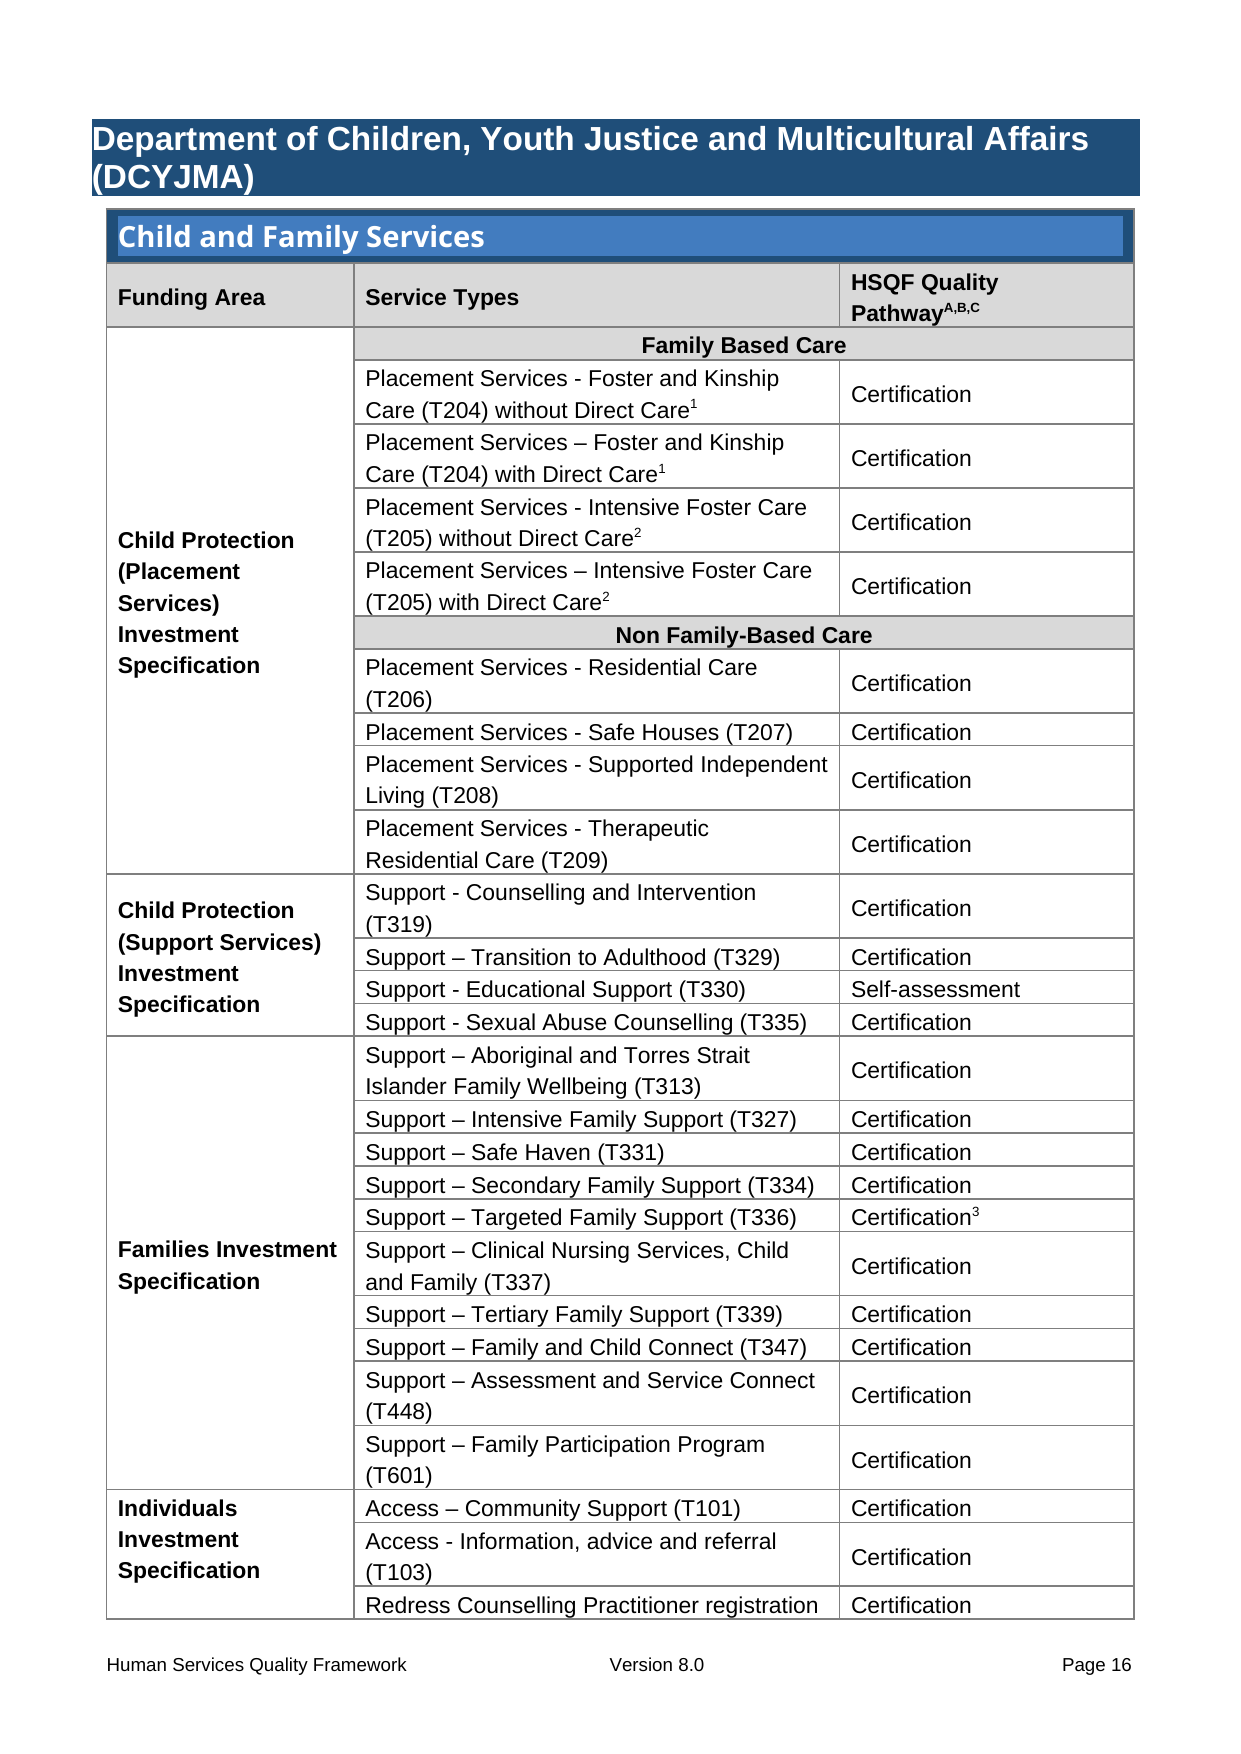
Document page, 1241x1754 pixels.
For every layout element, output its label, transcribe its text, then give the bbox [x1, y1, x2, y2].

table_cell Service Types [355, 264, 839, 326]
table_cell Families Investment Specification [107, 1037, 353, 1488]
table_cell Support - Counselling and Intervention (T319) [355, 875, 839, 937]
table_cell Placement Services - Foster and Kinship Care (T204) without Direct Care1 [355, 361, 839, 423]
table_cell Support - Sexual Abuse Counselling (T335) [355, 1004, 839, 1035]
table_cell Support – Secondary Family Support (T334) [355, 1167, 839, 1198]
table_cell Support – Assessment and Service Connect (T448) [355, 1362, 839, 1424]
table_cell Support – Targeted Family Support (T336) [355, 1200, 839, 1231]
table_cell Placement Services - Residential Care (T206) [355, 650, 839, 712]
table_cell Certification [840, 489, 1133, 551]
table_cell Access - Information, advice and referral (T103) [355, 1523, 839, 1585]
table_cell Certification [840, 1296, 1133, 1328]
table_cell Certification [840, 425, 1133, 487]
table_cell Certification [840, 1004, 1133, 1035]
table_cell Placement Services - Supported Independent Living (T208) [355, 746, 839, 809]
table_header Child and Family Services [107, 210, 1133, 262]
table_cell Certification [840, 1101, 1133, 1132]
table_cell Placement Services - Intensive Foster Care (T205) without Direct Care2 [355, 489, 839, 551]
table_cell Support – Clinical Nursing Services, Child and Family (T337) [355, 1232, 839, 1295]
table_cell Placement Services - Safe Houses (T207) [355, 714, 839, 745]
table_cell Certification [840, 1134, 1133, 1165]
table_cell Child Protection (Support Services) Investment Specification [107, 875, 353, 1035]
table_cell Certification [840, 1362, 1133, 1424]
table_cell Support - Educational Support (T330) [355, 971, 839, 1003]
table_cell Placement Services – Foster and Kinship Care (T204) with Direct Care1 [355, 425, 839, 487]
table_cell Access – Community Support (T101) [355, 1490, 839, 1521]
table_cell Individuals Investment Specification [107, 1490, 353, 1618]
subtitle Department of Children, Youth Justice and Multicultural Affairs (DCYJMA) [92, 119, 1140, 196]
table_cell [355, 1587, 839, 1618]
table_cell Certification [840, 939, 1133, 970]
table_cell Support – Intensive Family Support (T327) [355, 1101, 839, 1132]
table_cell Certification [840, 650, 1133, 712]
table_cell Child Protection (Placement Services) Investment Specification [107, 328, 353, 873]
table_cell Certification [840, 361, 1133, 423]
table_cell Certification [840, 1490, 1133, 1521]
table_cell Certification [840, 1167, 1133, 1198]
table_cell Certification3 [840, 1200, 1133, 1231]
table_cell Certification [840, 1232, 1133, 1295]
table_cell Placement Services – Intensive Foster Care (T205) with Direct Care2 [355, 553, 839, 615]
table_cell Support – Aboriginal and Torres Strait Islander Family Wellbeing (T313) [355, 1037, 839, 1099]
table_cell Support – Family Participation Program (T601) [355, 1426, 839, 1488]
table_cell Family Based Care [355, 328, 1133, 359]
table_cell HSQF Quality PathwayA,B,C [840, 264, 1133, 326]
table_cell Support – Transition to Adulthood (T329) [355, 939, 839, 970]
table_cell Support – Tertiary Family Support (T339) [355, 1296, 839, 1328]
table_cell Certification [840, 746, 1133, 809]
table_cell Certification [840, 811, 1133, 873]
table_cell Certification [840, 875, 1133, 937]
table_cell Non Family-Based Care [355, 617, 1133, 648]
table_cell Support – Safe Haven (T331) [355, 1134, 839, 1165]
table_cell Certification [840, 1426, 1133, 1488]
table_cell Certification [840, 1587, 1133, 1618]
table_cell Support – Family and Child Connect (T347) [355, 1329, 839, 1360]
table_cell Funding Area [107, 264, 353, 326]
table_cell Certification [840, 1523, 1133, 1585]
table_cell Certification [840, 1329, 1133, 1360]
table_cell Certification [840, 553, 1133, 615]
table_cell Certification [840, 714, 1133, 745]
table_cell Self-assessment [840, 971, 1133, 1003]
table_cell Placement Services - Therapeutic Residential Care (T209) [355, 811, 839, 873]
table_cell Certification [840, 1037, 1133, 1099]
